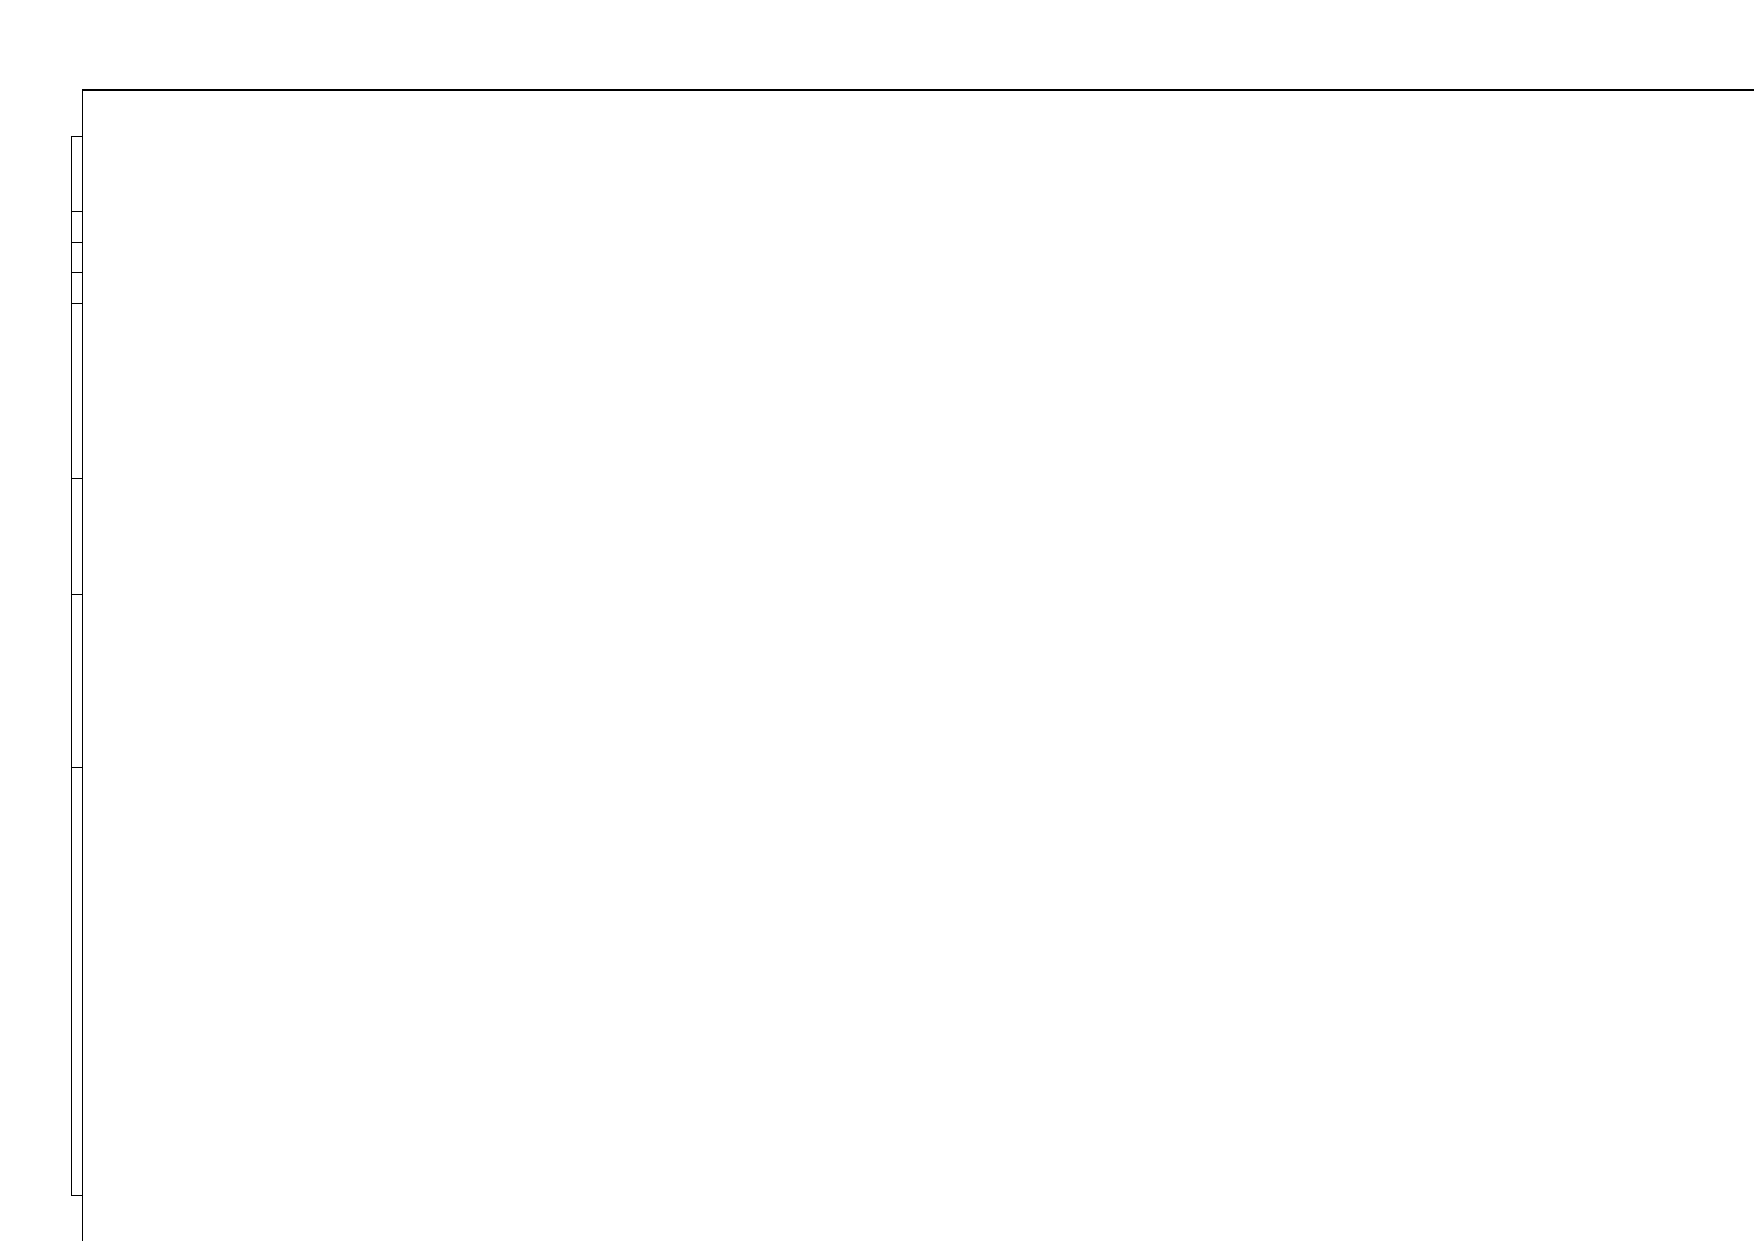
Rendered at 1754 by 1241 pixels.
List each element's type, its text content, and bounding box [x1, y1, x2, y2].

table_cell [72, 273, 82, 303]
